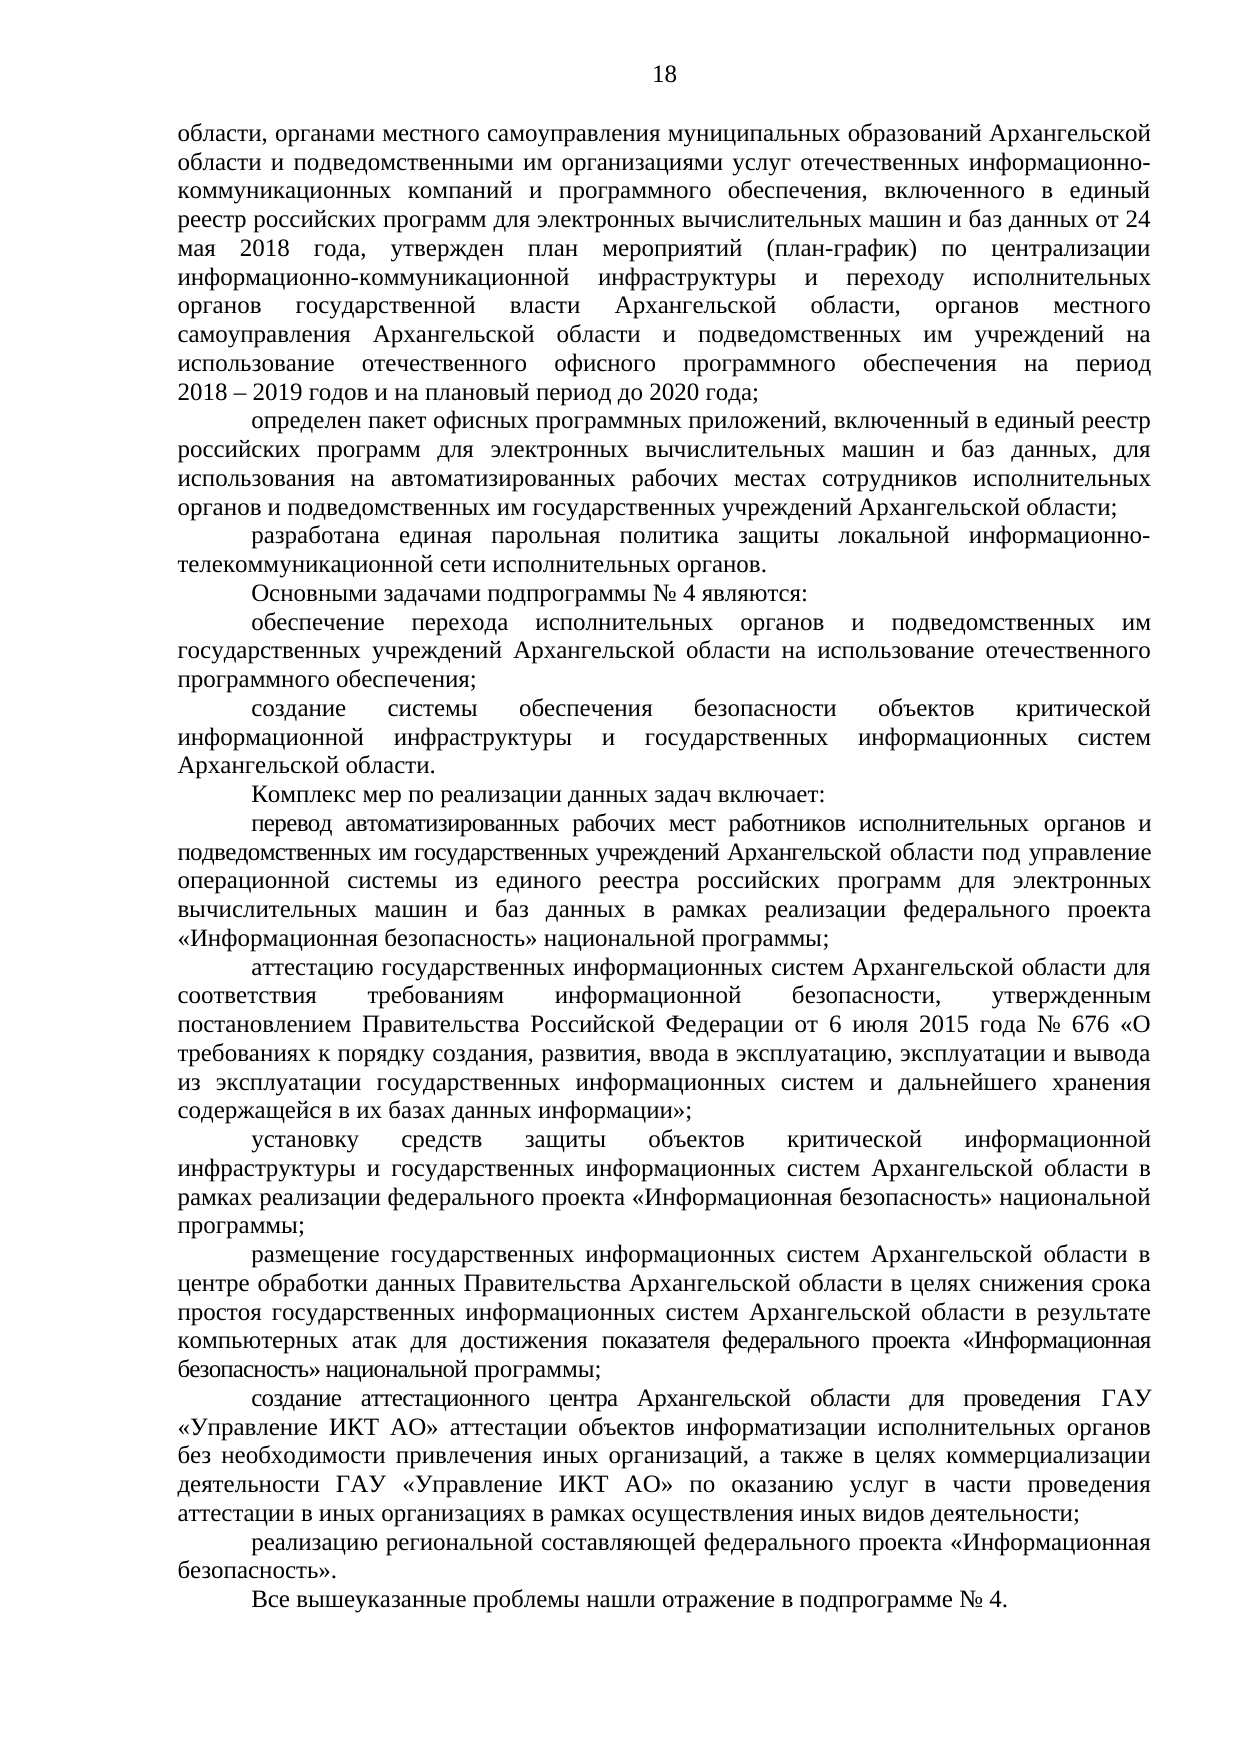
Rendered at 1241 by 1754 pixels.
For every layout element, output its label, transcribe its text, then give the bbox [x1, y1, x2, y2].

text размещение государственных информационных систем Архангельской области в центре обработки данных Правительства Архангельской области в целях снижения срока простоя государственных информационных систем Архангельской области в результате компьютерных атак для достижения показателя федерального проекта «Информационная безопасность» национальной программы; [177, 1239, 1152, 1383]
text обеспечение перехода исполнительных органов и подведомственных им государственных учреждений Архангельской области на использование отечественного программного обеспечения; [177, 607, 1152, 693]
text создание аттестационного центра Архангельской области для проведения ГАУ «Управление ИКТ АО» аттестации объектов информатизации исполнительных органов без необходимости привлечения иных организаций, а также в целях коммерциализации деятельности ГАУ «Управление ИКТ АО» по оказанию услуг в части проведения аттестации в иных организациях в рамках осуществления иных видов деятельности; [177, 1383, 1152, 1527]
text аттестацию государственных информационных систем Архангельской области для соответствия требованиям информационной безопасности, утвержденным постановлением Правительства Российской Федерации от 6 июля 2015 года № 676 «О требованиях к порядку создания, развития, ввода в эксплуатацию, эксплуатации и вывода из эксплуатации государственных информационных систем и дальнейшего хранения содержащейся в их базах данных информации»; [177, 952, 1152, 1124]
text Комплекс мер по реализации данных задач включает: [177, 779, 1152, 808]
text создание системы обеспечения безопасности объектов критической информационной инфраструктуры и государственных информационных систем Архангельской области. [177, 693, 1152, 779]
text реализацию региональной составляющей федерального проекта «Информационная безопасность». [177, 1527, 1152, 1584]
text разработана единая парольная политика защиты локальной информационно-телекоммуникационной сети исполнительных органов. [177, 521, 1152, 578]
text определен пакет офисных программных приложений, включенный в единый реестр российских программ для электронных вычислительных машин и баз данных, для использования на автоматизированных рабочих местах сотрудников исполнительных органов и подведомственных им государственных учреждений Архангельской области; [177, 406, 1152, 521]
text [177, 118, 1152, 406]
text Основными задачами подпрограммы № 4 являются: [177, 578, 1152, 607]
text Все вышеуказанные проблемы нашли отражение в подпрограмме № 4. [177, 1584, 1152, 1613]
text установку средств защиты объектов критической информационной инфраструктуры и государственных информационных систем Архангельской области в рамках реализации федерального проекта «Информационная безопасность» национальной программы; [177, 1124, 1152, 1239]
text перевод автоматизированных рабочих мест работников исполнительных органов и подведомственных им государственных учреждений Архангельской области под управление операционной системы из единого реестра российских программ для электронных вычислительных машин и баз данных в рамках реализации федерального проекта «Информационная безопасность» национальной программы; [177, 808, 1152, 952]
